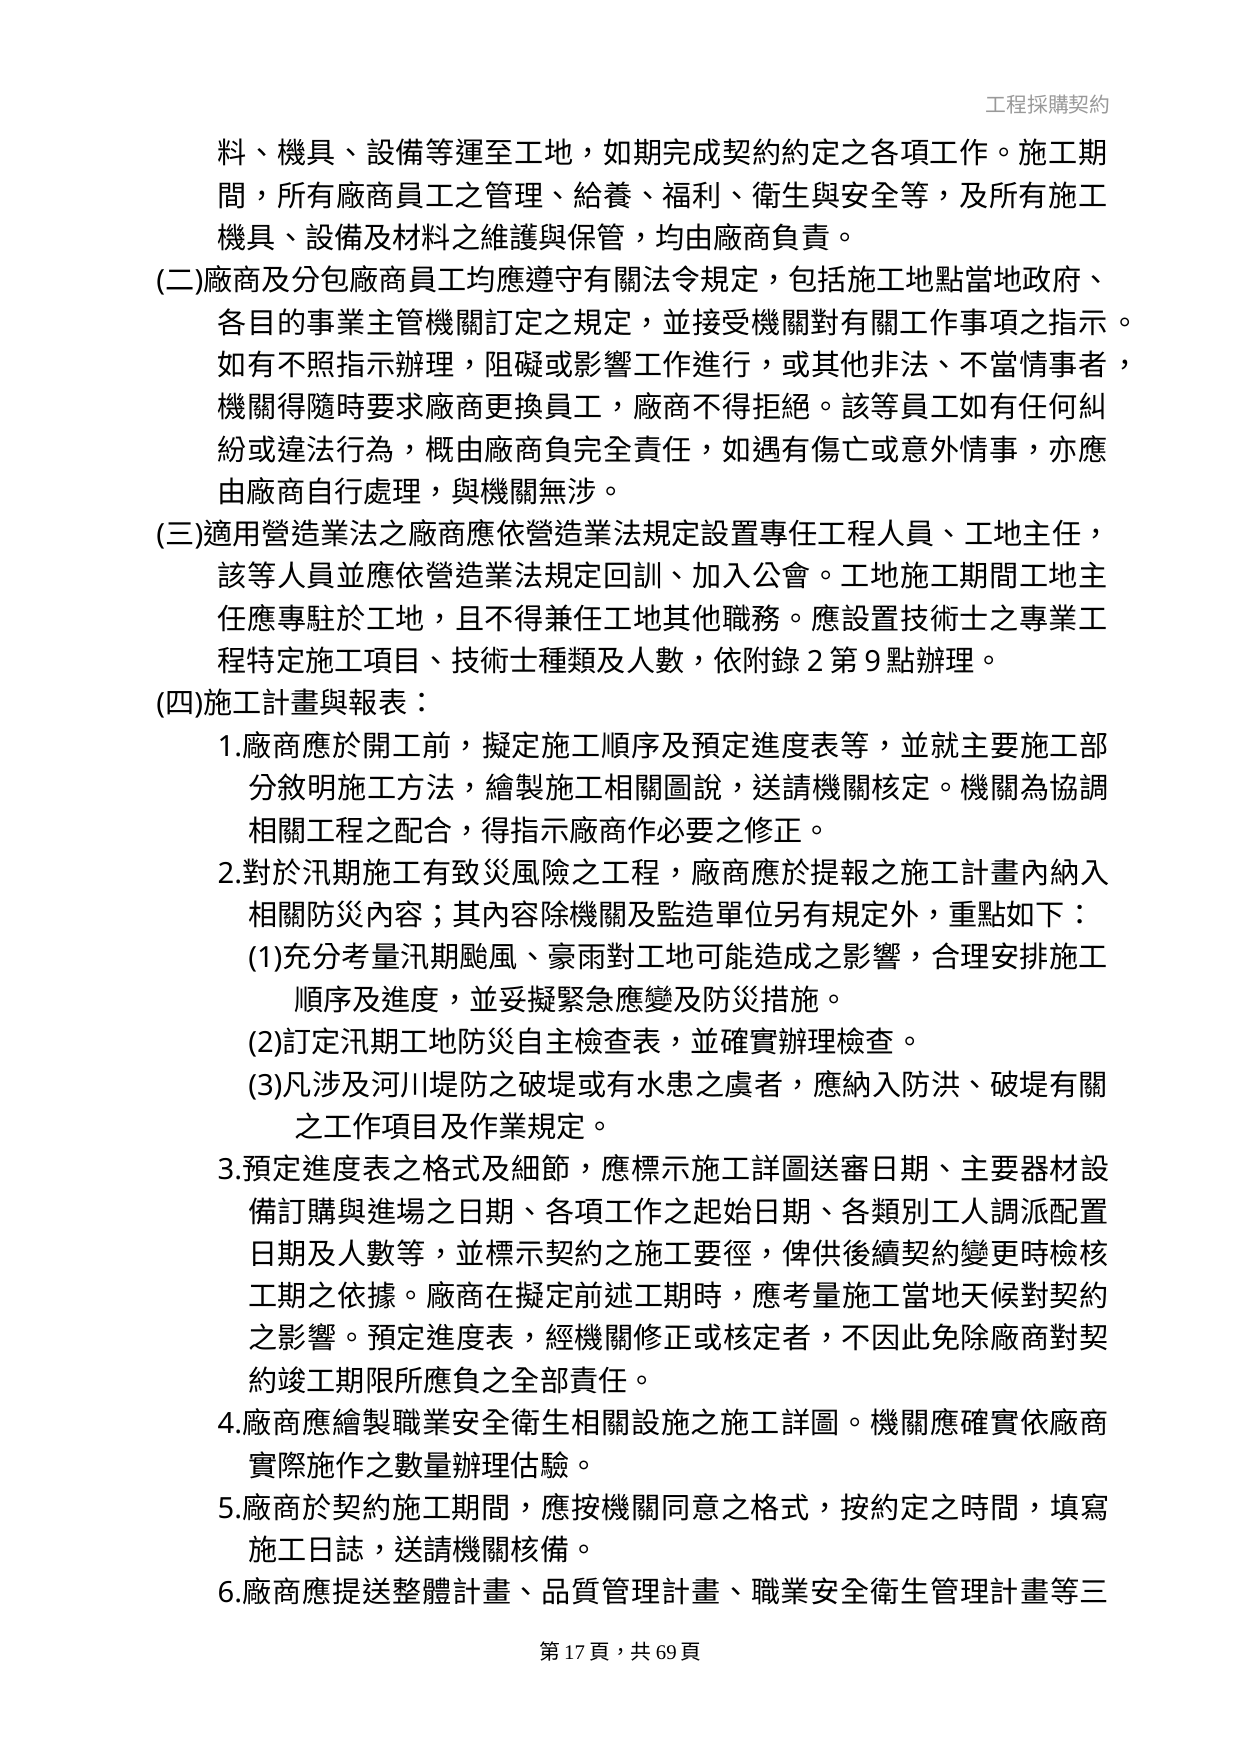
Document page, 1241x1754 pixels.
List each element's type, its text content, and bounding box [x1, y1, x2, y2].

text (三)適用營造業法之廠商應依營造業法規定設置專任工程人員、工地主任，該等人員並應依營造業法規定回訓、加入公會。工地施工期間工地主任應專駐於工地，且不得兼任工地其他職務。應設置技術士之專業工程特定施工項目、技術士種類及人數，依附錄2第9點辦理。 [156, 511, 1110, 680]
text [217, 1569, 1110, 1611]
text (二)廠商及分包廠商員工均應遵守有關法令規定，包括施工地點當地政府、各目的事業主管機關訂定之規定，並接受機關對有關工作事項之指示。如有不照指示辦理，阻礙或影響工作進行，或其他非法、不當情事者，機關得隨時要求廠商更換員工，廠商不得拒絕。該等員工如有任何糾紛或違法行為，概由廠商負完全責任，如遇有傷亡或意外情事，亦應由廠商自行處理，與機關無涉。 [156, 257, 1110, 511]
text (3)凡涉及河川堤防之破堤或有水患之虞者，應納入防洪、破堤有關之工作項目及作業規定。 [248, 1061, 1110, 1146]
text (2)訂定汛期工地防災自主檢查表，並確實辦理檢查。 [248, 1019, 1110, 1061]
text 2.對於汛期施工有致災風險之工程，廠商應於提報之施工計畫內納入相關防災內容；其內容除機關及監造單位另有規定外，重點如下： [217, 849, 1110, 934]
text 3.預定進度表之格式及細節，應標示施工詳圖送審日期、主要器材設備訂購與進場之日期、各項工作之起始日期、各類別工人調派配置日期及人數等，並標示契約之施工要徑，俾供後續契約變更時檢核工期之依據。廠商在擬定前述工期時，應考量施工當地天候對契約之影響。預定進度表，經機關修正或核定者，不因此免除廠商對契約竣工期限所應負之全部責任。 [217, 1146, 1110, 1400]
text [156, 130, 1110, 257]
text 1.廠商應於開工前，擬定施工順序及預定進度表等，並就主要施工部分敘明施工方法，繪製施工相關圖說，送請機關核定。機關為協調相關工程之配合，得指示廠商作必要之修正。 [217, 722, 1110, 849]
text 5.廠商於契約施工期間，應按機關同意之格式，按約定之時間，填寫施工日誌，送請機關核備。 [217, 1484, 1110, 1569]
text 4.廠商應繪製職業安全衛生相關設施之施工詳圖。機關應確實依廠商實際施作之數量辦理估驗。 [217, 1400, 1110, 1484]
text (1)充分考量汛期颱風、豪雨對工地可能造成之影響，合理安排施工順序及進度，並妥擬緊急應變及防災措施。 [248, 934, 1110, 1019]
text (四)施工計畫與報表： [156, 680, 1110, 722]
